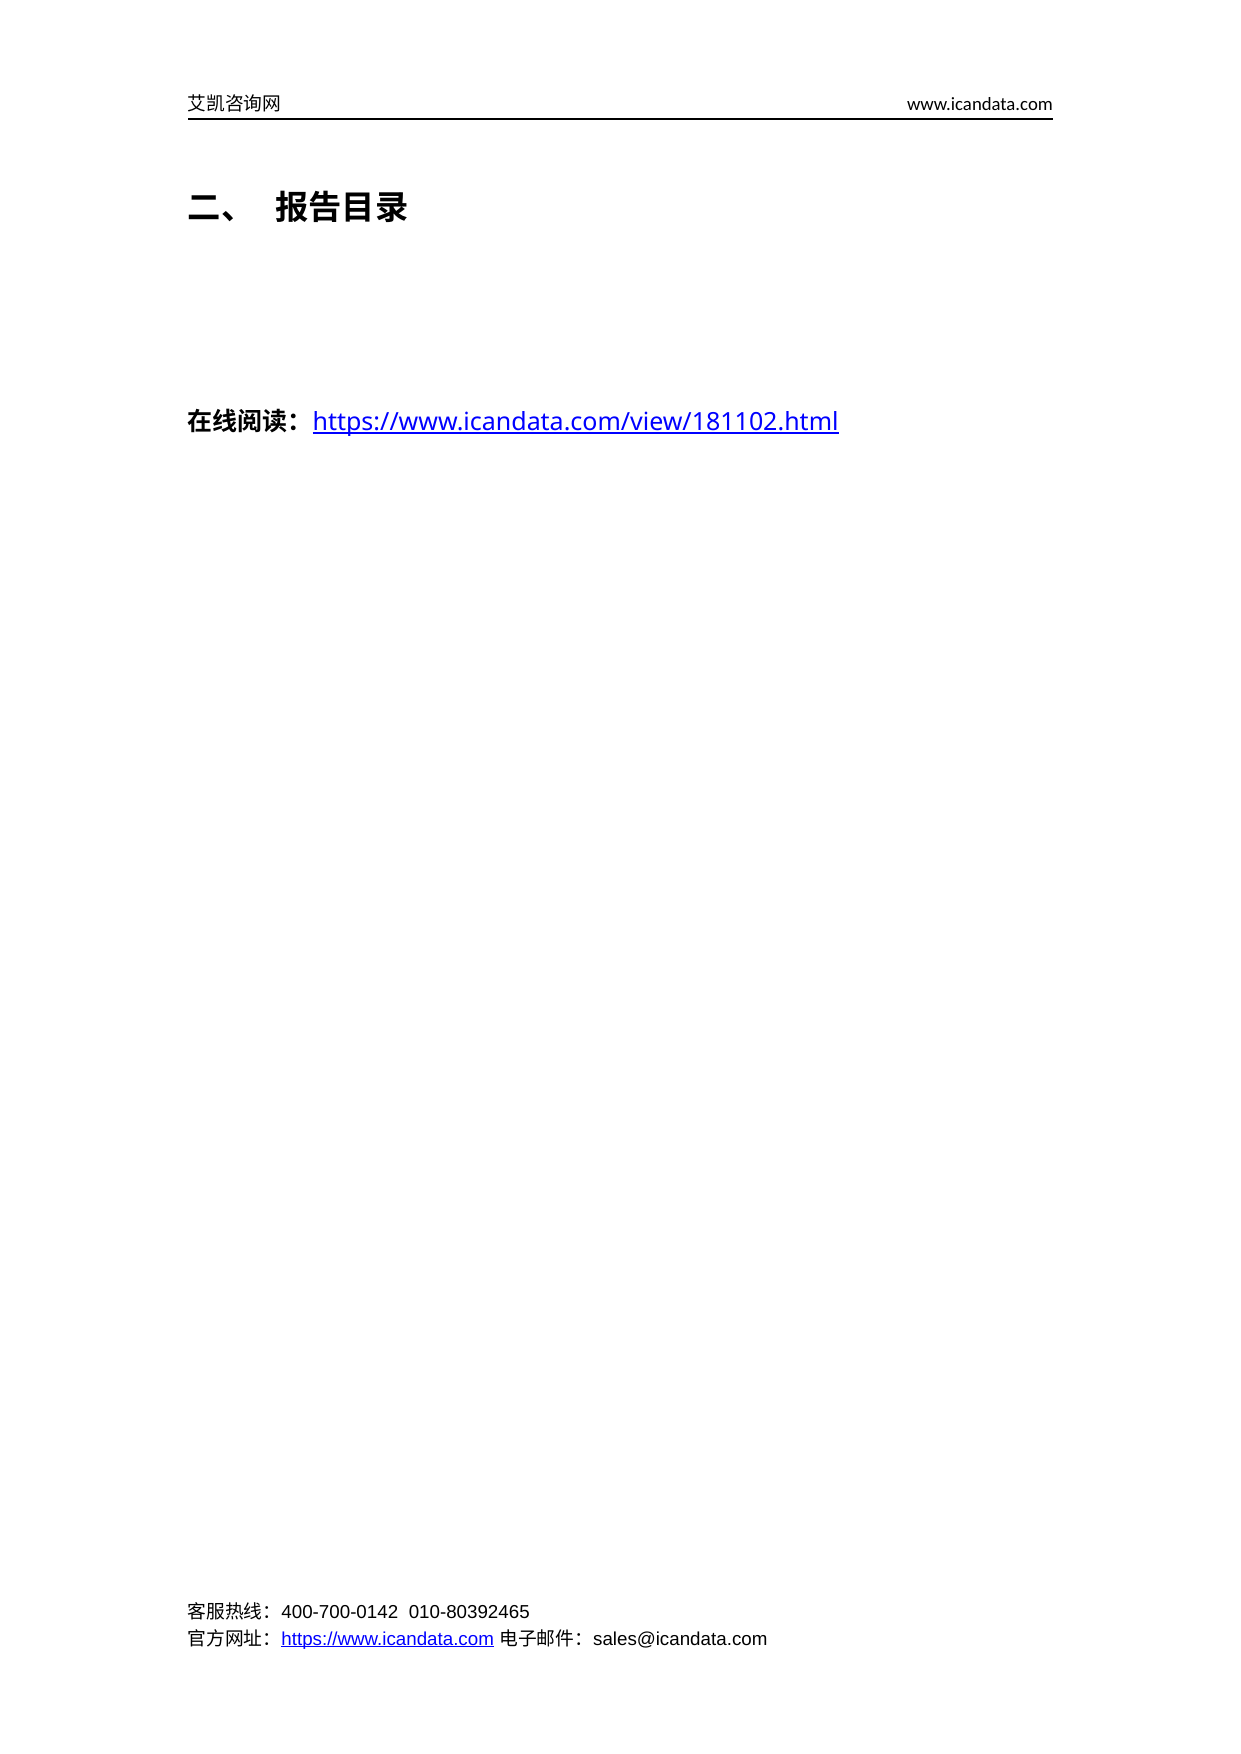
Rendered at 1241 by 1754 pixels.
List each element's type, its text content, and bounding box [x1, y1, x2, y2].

subtitle 报告目录 [187, 172, 1053, 237]
text 在线阅读：https://www.icandata.com/view/181102.html [187, 387, 1053, 452]
